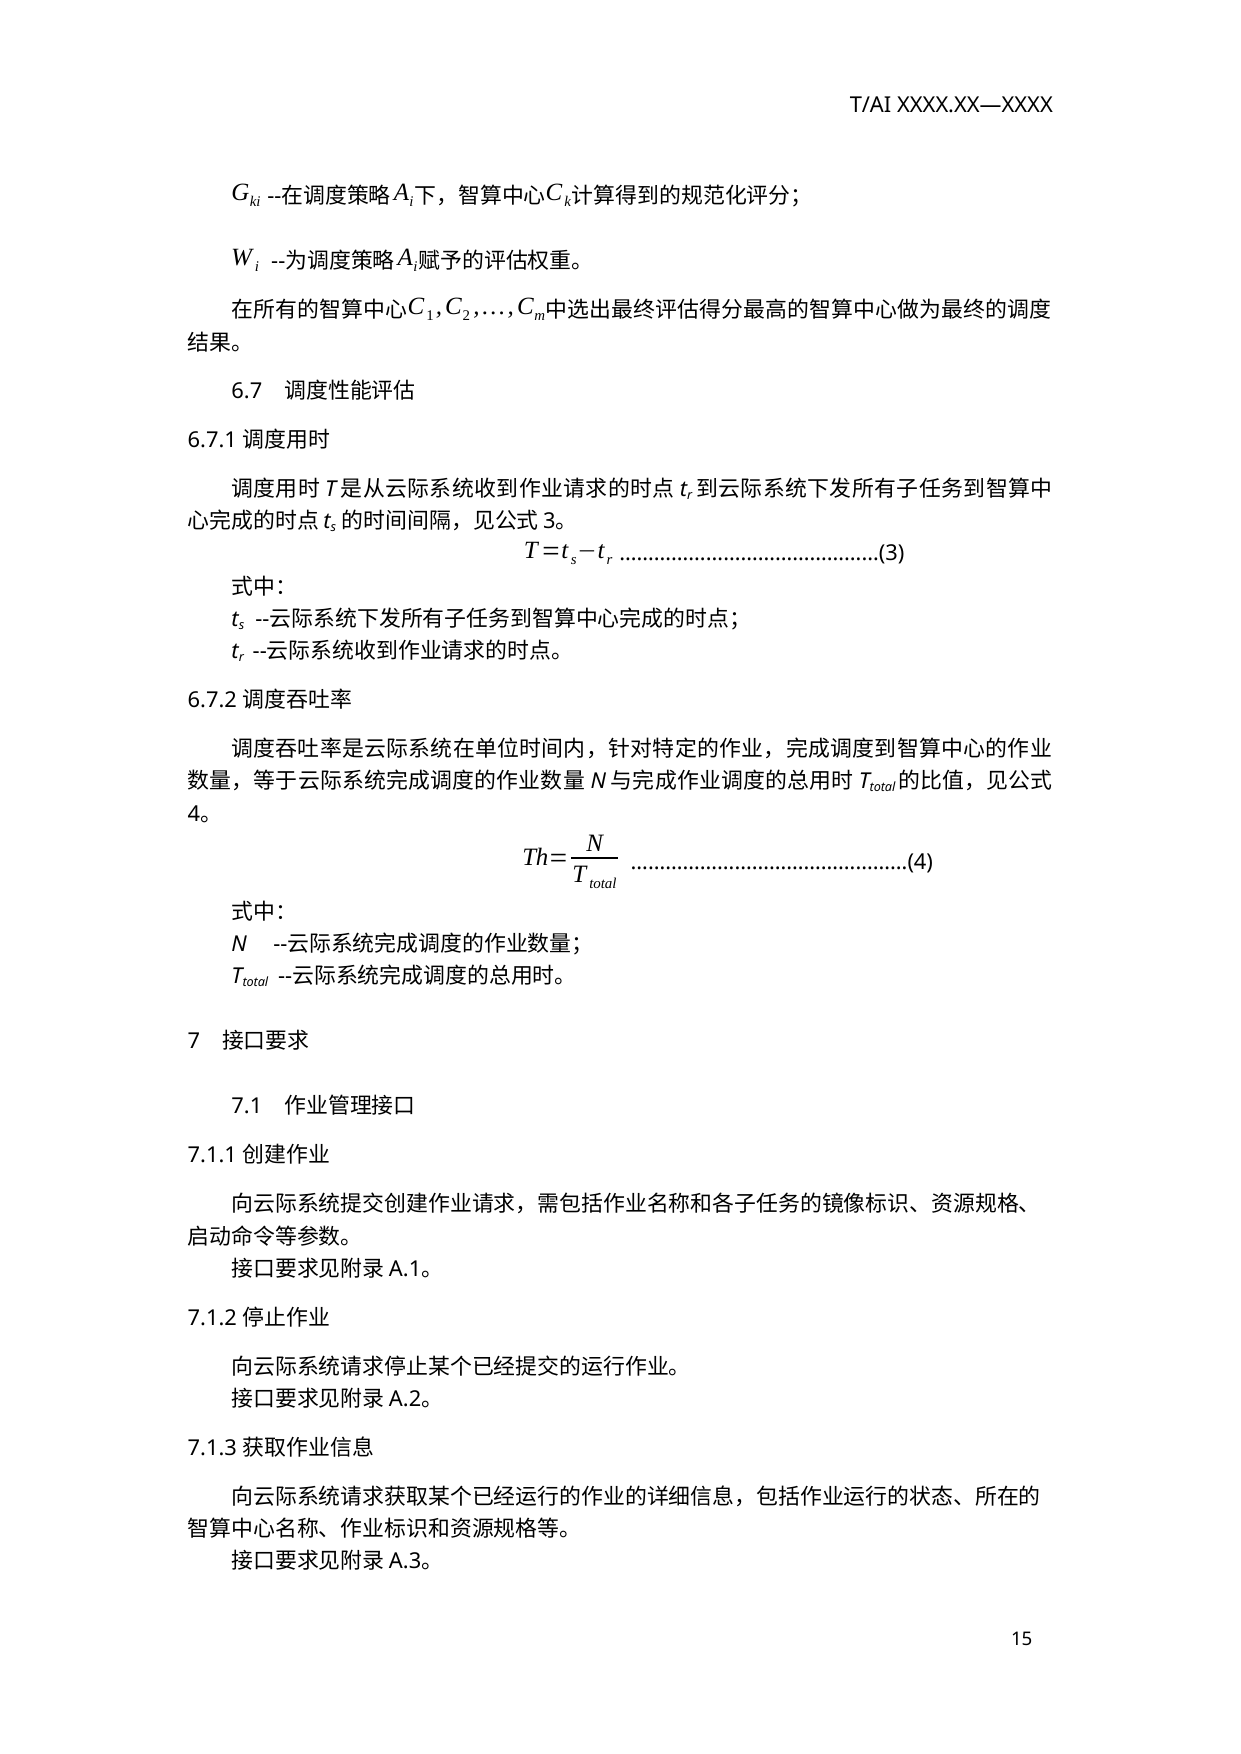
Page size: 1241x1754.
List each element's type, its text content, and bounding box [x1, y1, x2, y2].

text 向云际系统提交创建作业请求，需包括作业名称和各子任务的镜像标识、资源规格、启动命令等参数。 [187, 1186, 1053, 1251]
text ………………………………………(3) [187, 536, 1053, 568]
text 调度吞吐率是云际系统在单位时间内，针对特定的作业，完成调度到智算中心的作业数量，等于云际系统完成调度的作业数量N与完成作业调度的总用时Ttotal的比值，见公式4。 [187, 731, 1053, 828]
text …………………………………………(4) [231, 828, 1053, 893]
text tr --云际系统收到作业请求的时点。 [187, 633, 1053, 666]
text 接口要求 [187, 1023, 1053, 1056]
text --在调度策略下，智算中心计算得到的规范化评分； [187, 162, 1053, 227]
text 式中： [187, 893, 1053, 926]
text 向云际系统请求获取某个已经运行的作业的详细信息，包括作业运行的状态、所在的智算中心名称、作业标识和资源规格等。 [187, 1478, 1053, 1543]
text 接口要求见附录A.3。 [187, 1543, 1053, 1576]
text 调度用时T是从云际系统收到作业请求的时点tr 到云际系统下发所有子任务到智算中心完成的时点ts 的时间间隔，见公式3。 [187, 471, 1053, 536]
text N --云际系统完成调度的作业数量； [187, 926, 1053, 958]
text 7.1.1 创建作业 [187, 1137, 1053, 1169]
text 调度性能评估 [187, 373, 1053, 406]
text 6.7.1 调度用时 [187, 422, 1053, 454]
text 接口要求见附录A.2。 [187, 1381, 1053, 1413]
text Ttotal --云际系统完成调度的总用时。 [187, 958, 1053, 991]
text ts --云际系统下发所有子任务到智算中心完成的时点； [187, 601, 1053, 633]
text 作业管理接口 [187, 1088, 1053, 1121]
text --为调度策略赋予的评估权重。 [187, 227, 1053, 292]
text 7.1.3 获取作业信息 [187, 1429, 1053, 1462]
text 式中： [187, 568, 1053, 601]
text 接口要求见附录A.1。 [187, 1251, 1053, 1283]
text 在所有的智算中心中选出最终评估得分最高的智算中心做为最终的调度结果。 [187, 292, 1053, 357]
text 7.1.2 停止作业 [187, 1299, 1053, 1332]
text 6.7.2 调度吞吐率 [187, 682, 1053, 714]
text 向云际系统请求停止某个已经提交的运行作业。 [187, 1348, 1053, 1381]
